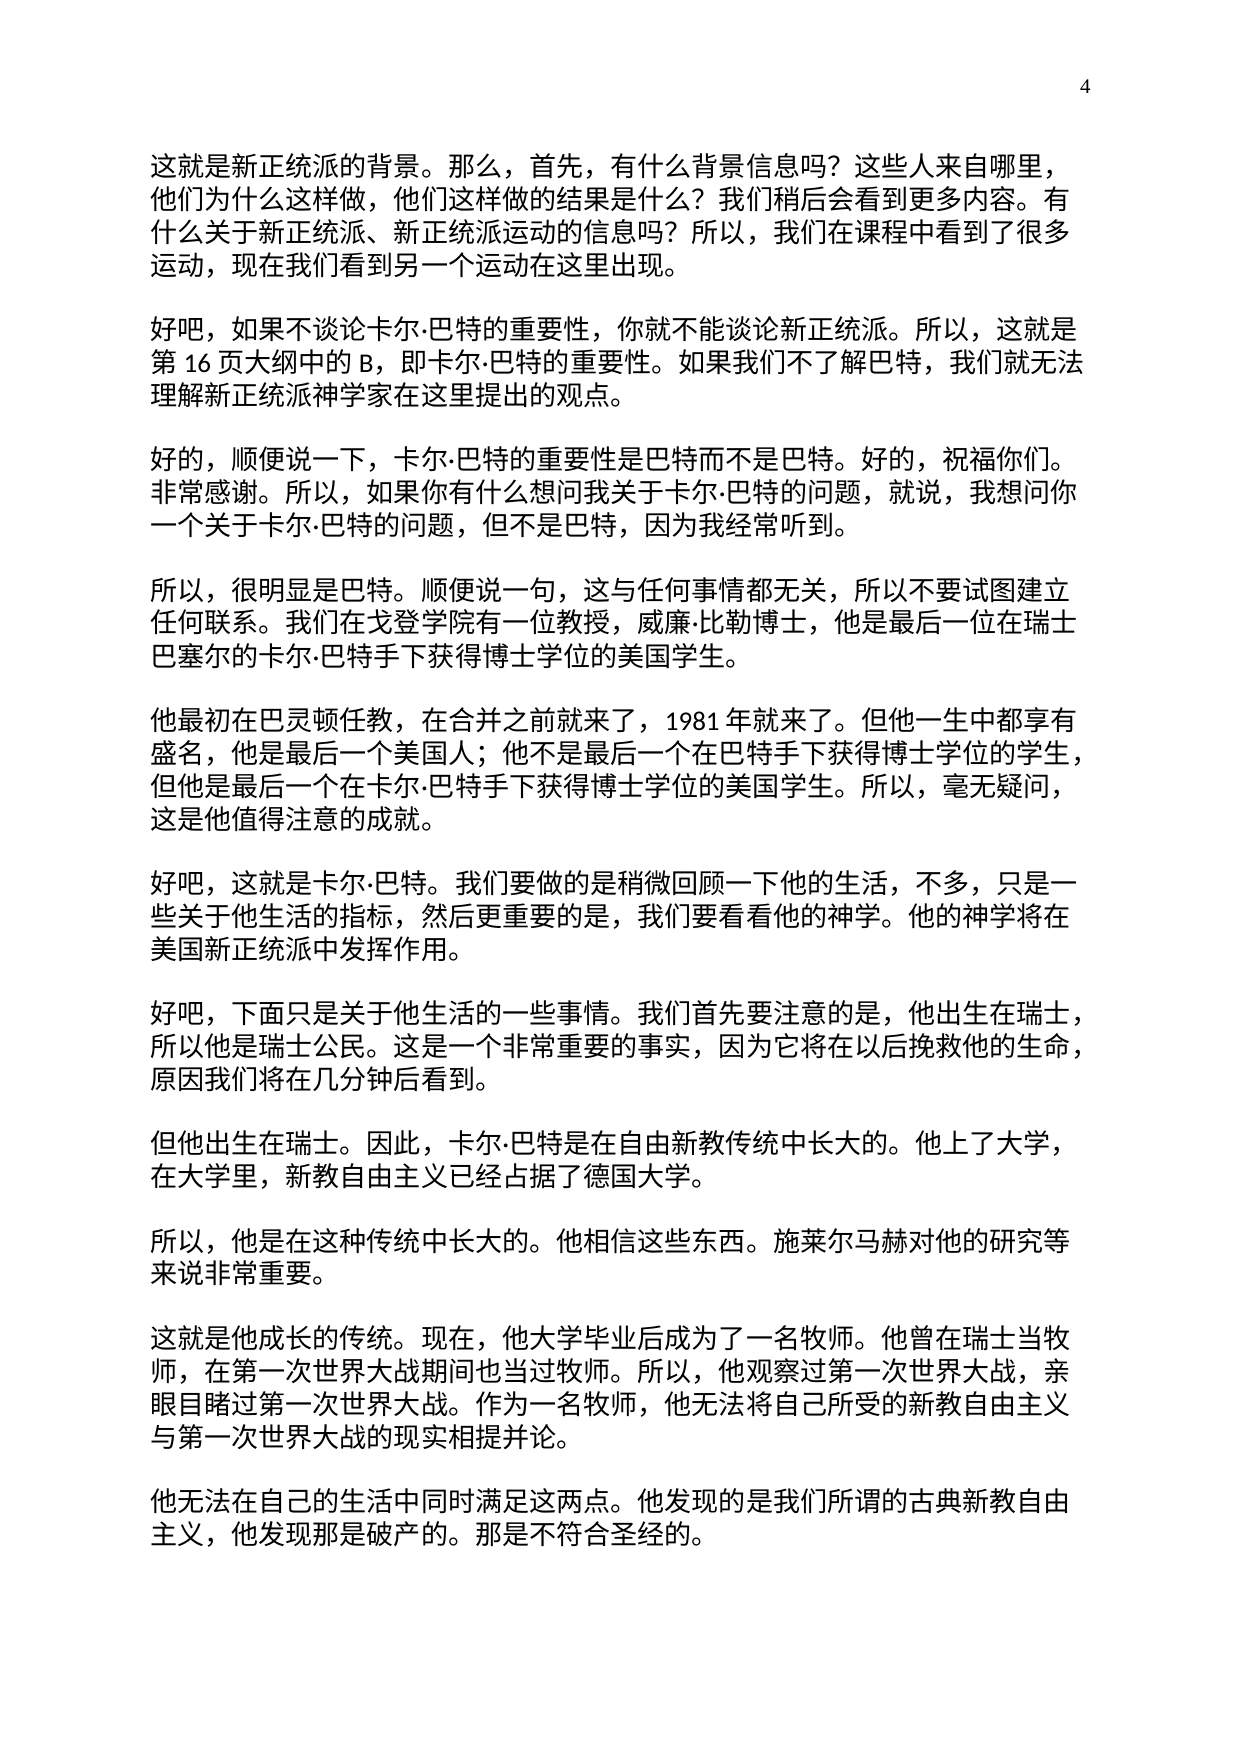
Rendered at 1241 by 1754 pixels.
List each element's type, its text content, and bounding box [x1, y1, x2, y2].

text 他最初在巴灵顿任教，在合并之前就来了，1981 年就来了。但他一生中都享有盛名，他是最后一个美国人；他不是最后一个在巴特手下获得博士学位的学生，但他是最后一个在卡尔·巴特手下获得博士学位的美国学生。所以，毫无疑问，这是他值得注意的成就。 [150, 704, 1090, 836]
text 好的，顺便说一下，卡尔·巴特的重要性是巴特而不是巴特。好的，祝福你们。非常感谢。所以，如果你有什么想问我关于卡尔·巴特的问题，就说，我想问你一个关于卡尔·巴特的问题，但不是巴特，因为我经常听到。 [150, 443, 1090, 542]
text 好吧，下面只是关于他生活的一些事情。我们首先要注意的是，他出生在瑞士，所以他是瑞士公民。这是一个非常重要的事实，因为它将在以后挽救他的生命，原因我们将在几分钟后看到。 [150, 997, 1090, 1096]
text 他无法在自己的生活中同时满足这两点。他发现的是我们所谓的古典新教自由主义，他发现那是破产的。那是不符合圣经的。 [150, 1485, 1090, 1551]
text 所以，他是在这种传统中长大的。他相信这些东西。施莱尔马赫对他的研究等来说非常重要。 [150, 1225, 1090, 1291]
text 好吧，如果不谈论卡尔·巴特的重要性，你就不能谈论新正统派。所以，这就是第 16 页大纲中的 B，即卡尔·巴特的重要性。如果我们不了解巴特，我们就无法理解新正统派神学家在这里提出的观点。 [150, 313, 1090, 412]
text 这就是新正统派的背景。那么，首先，有什么背景信息吗？这些人来自哪里，他们为什么这样做，他们这样做的结果是什么？我们稍后会看到更多内容。有什么关于新正统派、新正统派运动的信息吗？所以，我们在课程中看到了很多运动，现在我们看到另一个运动在这里出现。 [150, 150, 1090, 282]
text 这就是他成长的传统。现在，他大学毕业后成为了一名牧师。他曾在瑞士当牧师，在第一次世界大战期间也当过牧师。所以，他观察过第一次世界大战，亲眼目睹过第一次世界大战。作为一名牧师，他无法将自己所受的新教自由主义与第一次世界大战的现实相提并论。 [150, 1322, 1090, 1454]
text 但他出生在瑞士。因此，卡尔·巴特是在自由新教传统中长大的。他上了大学，在大学里，新教自由主义已经占据了德国大学。 [150, 1127, 1090, 1193]
text 好吧，这就是卡尔·巴特。我们要做的是稍微回顾一下他的生活，不多，只是一些关于他生活的指标，然后更重要的是，我们要看看他的神学。他的神学将在美国新正统派中发挥作用。 [150, 867, 1090, 966]
text 所以，很明显是巴特。顺便说一句，这与任何事情都无关，所以不要试图建立任何联系。我们在戈登学院有一位教授，威廉·比勒博士，他是最后一位在瑞士巴塞尔的卡尔·巴特手下获得博士学位的美国学生。 [150, 574, 1090, 673]
